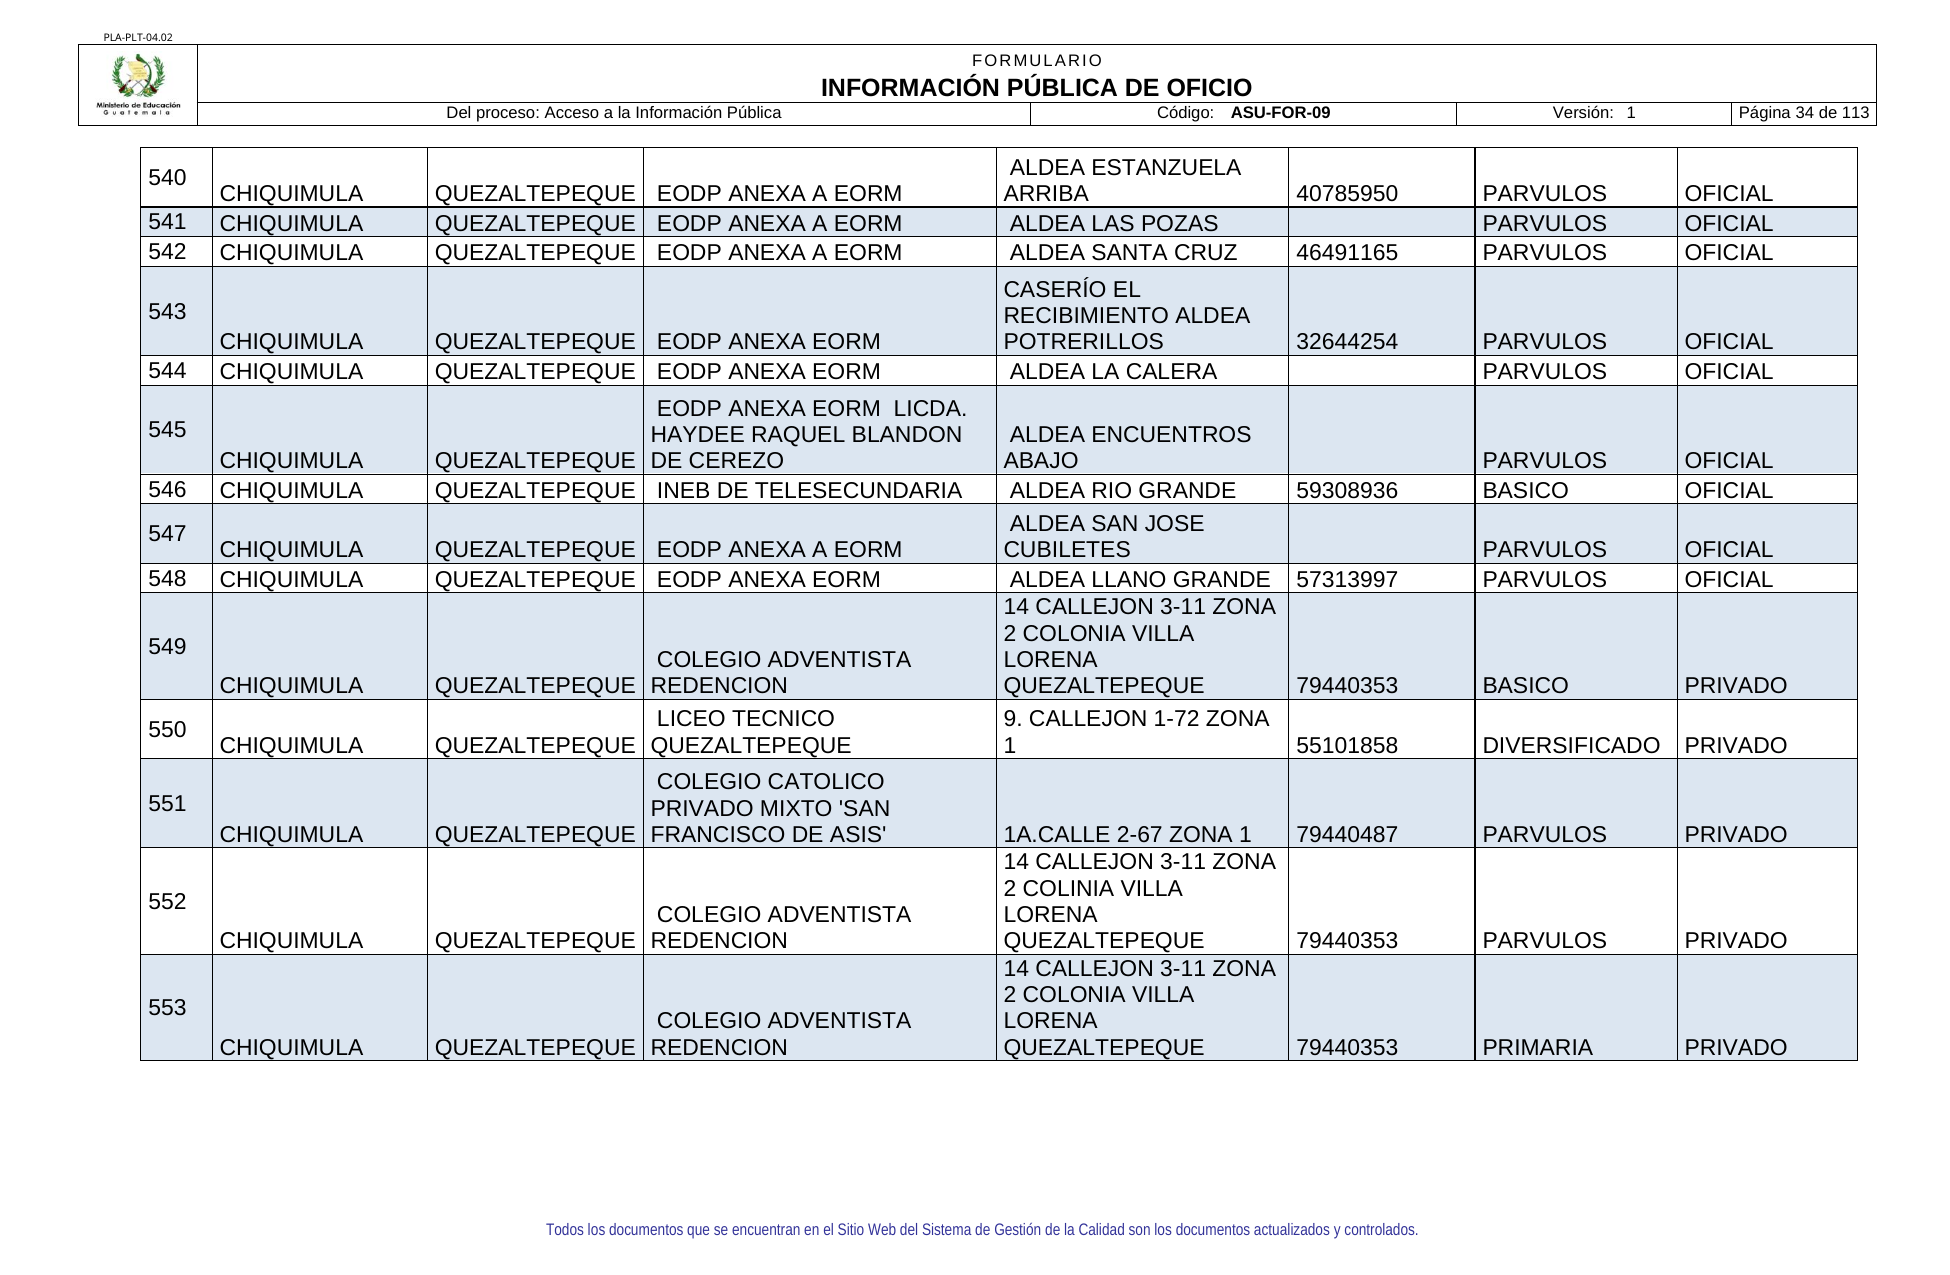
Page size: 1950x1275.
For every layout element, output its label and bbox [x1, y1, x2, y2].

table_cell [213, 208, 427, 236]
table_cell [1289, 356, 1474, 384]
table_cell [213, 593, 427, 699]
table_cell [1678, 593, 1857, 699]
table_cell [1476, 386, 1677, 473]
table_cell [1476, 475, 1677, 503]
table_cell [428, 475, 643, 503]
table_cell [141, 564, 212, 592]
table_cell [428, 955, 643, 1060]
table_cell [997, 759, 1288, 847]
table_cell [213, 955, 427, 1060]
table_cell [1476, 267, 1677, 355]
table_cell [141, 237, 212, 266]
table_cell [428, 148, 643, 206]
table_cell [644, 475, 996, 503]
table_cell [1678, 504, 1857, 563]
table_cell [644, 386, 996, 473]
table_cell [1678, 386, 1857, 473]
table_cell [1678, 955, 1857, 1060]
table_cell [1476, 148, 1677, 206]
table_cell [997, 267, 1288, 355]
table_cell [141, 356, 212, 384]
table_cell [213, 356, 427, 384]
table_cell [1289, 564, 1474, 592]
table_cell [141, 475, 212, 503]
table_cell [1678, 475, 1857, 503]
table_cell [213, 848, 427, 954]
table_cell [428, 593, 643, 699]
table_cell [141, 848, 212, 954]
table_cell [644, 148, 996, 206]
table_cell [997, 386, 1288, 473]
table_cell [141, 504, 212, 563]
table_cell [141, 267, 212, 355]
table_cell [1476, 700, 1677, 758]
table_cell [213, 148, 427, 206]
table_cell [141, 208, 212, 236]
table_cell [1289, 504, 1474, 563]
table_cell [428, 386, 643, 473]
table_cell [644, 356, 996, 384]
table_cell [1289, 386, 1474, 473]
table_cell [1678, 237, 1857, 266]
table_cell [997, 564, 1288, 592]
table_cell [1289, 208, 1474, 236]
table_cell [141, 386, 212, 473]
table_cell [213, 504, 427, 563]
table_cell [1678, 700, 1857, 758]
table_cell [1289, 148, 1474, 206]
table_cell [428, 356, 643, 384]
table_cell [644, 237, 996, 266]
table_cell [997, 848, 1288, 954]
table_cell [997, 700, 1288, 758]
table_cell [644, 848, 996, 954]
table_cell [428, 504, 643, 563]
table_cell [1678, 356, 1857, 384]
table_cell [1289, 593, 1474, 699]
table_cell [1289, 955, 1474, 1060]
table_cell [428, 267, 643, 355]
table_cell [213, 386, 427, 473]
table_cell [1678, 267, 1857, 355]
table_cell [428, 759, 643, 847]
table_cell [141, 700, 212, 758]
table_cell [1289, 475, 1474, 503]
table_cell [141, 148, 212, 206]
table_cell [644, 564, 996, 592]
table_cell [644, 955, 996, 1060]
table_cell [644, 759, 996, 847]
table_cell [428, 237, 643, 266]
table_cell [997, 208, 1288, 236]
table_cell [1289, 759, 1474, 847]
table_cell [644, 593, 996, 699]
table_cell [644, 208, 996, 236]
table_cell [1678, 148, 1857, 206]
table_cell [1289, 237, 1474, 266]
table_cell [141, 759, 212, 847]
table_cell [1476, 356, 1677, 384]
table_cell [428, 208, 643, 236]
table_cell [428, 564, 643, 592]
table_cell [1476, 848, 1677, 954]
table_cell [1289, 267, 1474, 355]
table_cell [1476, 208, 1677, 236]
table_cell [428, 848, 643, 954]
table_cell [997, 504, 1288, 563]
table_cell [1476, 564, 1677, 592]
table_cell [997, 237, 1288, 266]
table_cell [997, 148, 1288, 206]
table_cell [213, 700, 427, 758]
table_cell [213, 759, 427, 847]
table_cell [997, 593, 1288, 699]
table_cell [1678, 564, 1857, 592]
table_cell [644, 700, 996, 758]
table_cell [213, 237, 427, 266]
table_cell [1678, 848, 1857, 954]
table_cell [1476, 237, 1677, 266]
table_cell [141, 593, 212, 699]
picture [95, 51, 181, 117]
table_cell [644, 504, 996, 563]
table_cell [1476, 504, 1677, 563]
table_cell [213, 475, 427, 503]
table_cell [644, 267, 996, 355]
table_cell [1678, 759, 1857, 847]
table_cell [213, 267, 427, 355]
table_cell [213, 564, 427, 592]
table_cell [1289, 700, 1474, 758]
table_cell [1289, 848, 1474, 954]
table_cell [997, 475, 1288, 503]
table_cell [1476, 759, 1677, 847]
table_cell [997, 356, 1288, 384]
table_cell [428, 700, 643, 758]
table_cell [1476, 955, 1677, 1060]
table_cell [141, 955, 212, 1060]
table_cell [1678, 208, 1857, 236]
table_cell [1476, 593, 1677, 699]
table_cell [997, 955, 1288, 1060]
